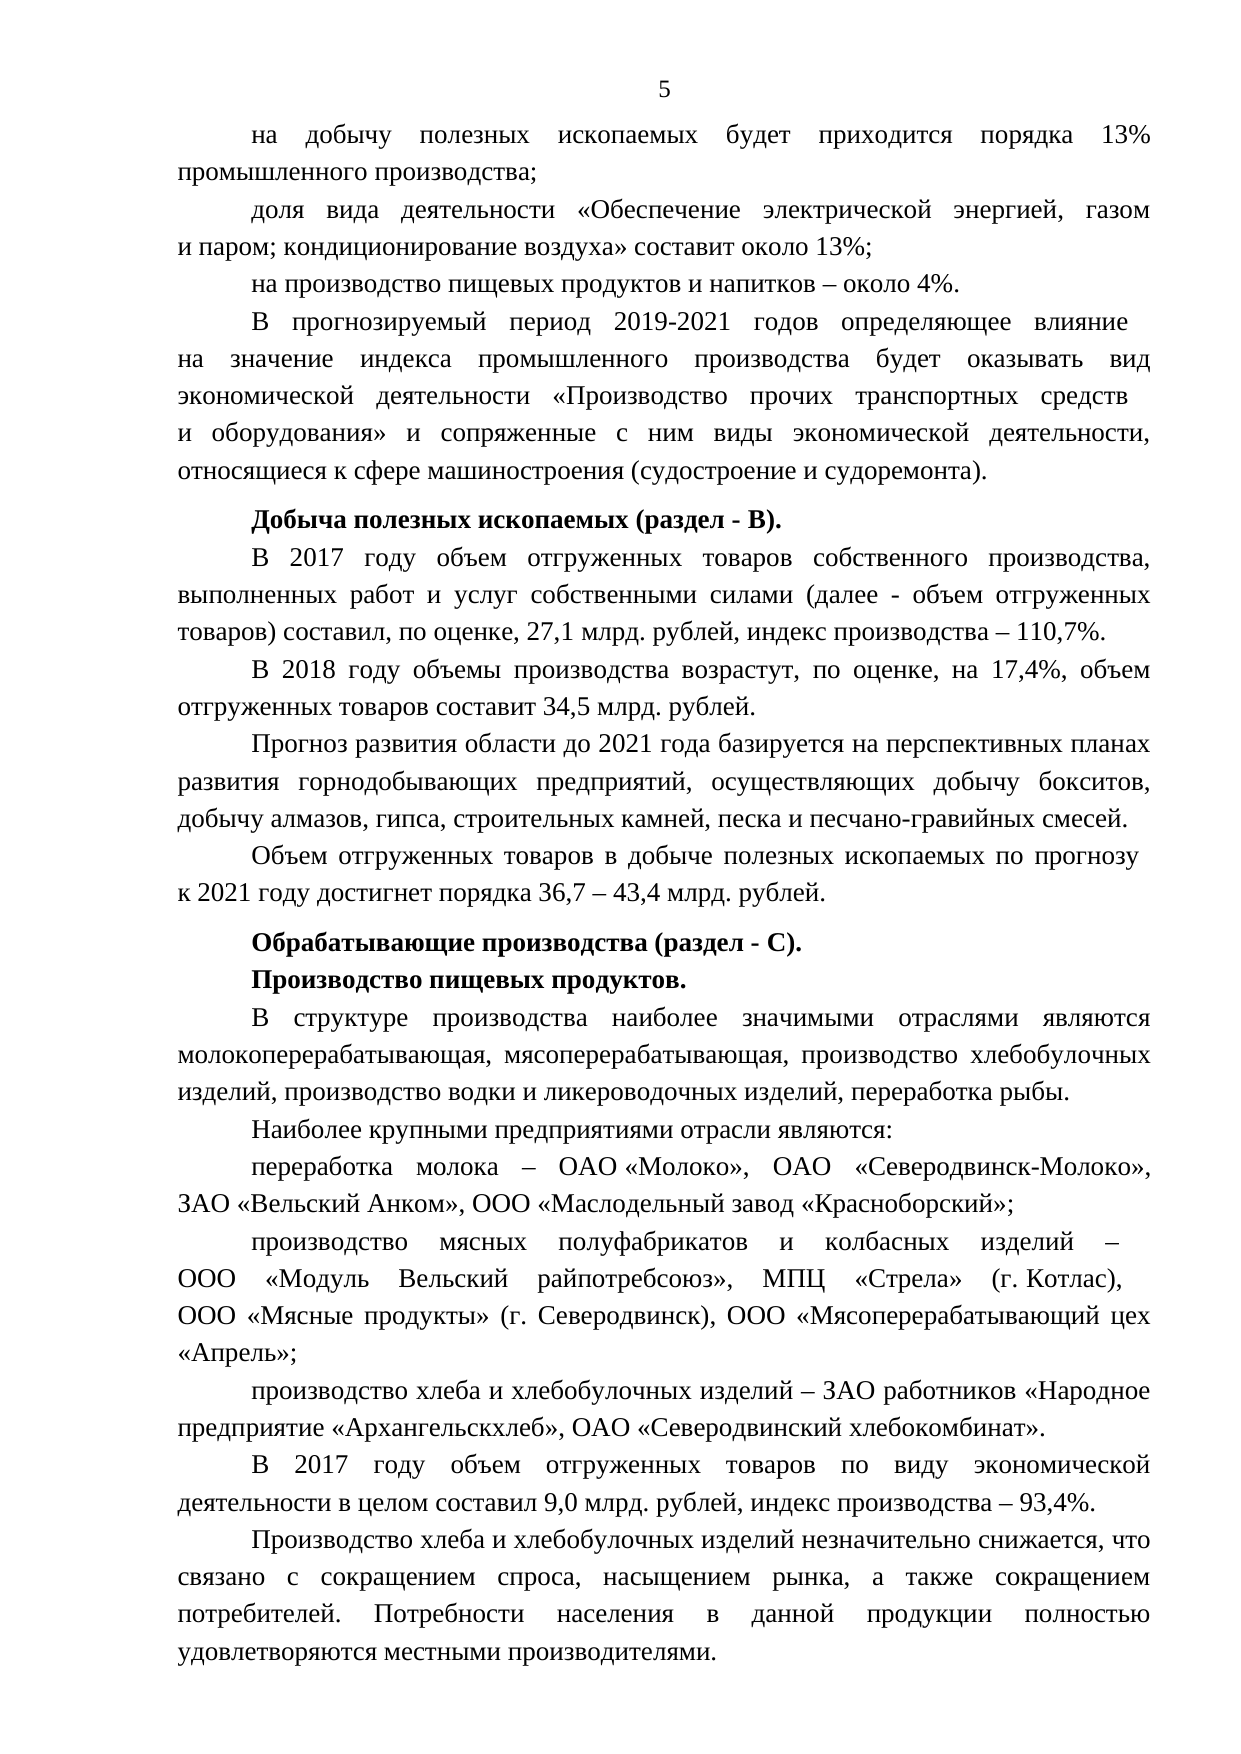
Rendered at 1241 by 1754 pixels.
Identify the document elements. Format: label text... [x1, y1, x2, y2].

text на добычу полезных ископаемых будет приходится порядка 13% промышленного производства; [177, 118, 1152, 187]
text переработка молока – ОАО «Молоко», ОАО «Северодвинск-Молоко», ЗАО «Вельский Анком», ООО «Маслодельный завод «Красноборский»; [177, 1150, 1152, 1218]
text В 2017 году объем отгруженных товаров по виду экономической деятельности в целом составил 9,0 млрд. рублей, индекс производства – 93,4%. [177, 1448, 1152, 1517]
subtitle Обрабатывающие производства (раздел - C). [177, 926, 1152, 957]
text В 2017 году объем отгруженных товаров собственного производства, выполненных работ и услуг собственными силами (далее - объем отгруженных товаров) составил, по оценке, 27,1 млрд. рублей, индекс производства – 110,7%. [177, 541, 1152, 647]
subtitle Производство пищевых продуктов. [177, 963, 1152, 995]
text доля вида деятельности «Обеспечение электрической энергией, газом и паром; кондиционирование воздуха» составит около 13%; [177, 193, 1152, 261]
text В структуре производства наиболее значимыми отраслями являются молокоперерабатывающая, мясоперерабатывающая, производство хлебобулочных изделий, производство водки и ликероводочных изделий, переработка рыбы. [177, 1001, 1152, 1107]
text Прогноз развития области до 2021 года базируется на перспективных планах развития горнодобывающих предприятий, осуществляющих добычу бокситов, добычу алмазов, гипса, строительных камней, песка и песчано-гравийных смесей. [177, 727, 1152, 833]
text В прогнозируемый период 2019-2021 годов определяющее влияние на значение индекса промышленного производства будет оказывать вид экономической деятельности «Производство прочих транспортных средств и оборудования» и сопряженные с ним виды экономической деятельности, относящиеся к сфере машиностроения (судостроение и судоремонта). [177, 304, 1152, 485]
text В 2018 году объемы производства возрастут, по оценке, на 17,4%, объем отгруженных товаров составит 34,5 млрд. рублей. [177, 653, 1152, 721]
text производство хлеба и хлебобулочных изделий – ЗАО работников «Народное предприятие «Архангельскхлеб», ОАО «Северодвинский хлебокомбинат». [177, 1374, 1152, 1442]
text Наиболее крупными предприятиями отрасли являются: [177, 1113, 1152, 1144]
text Объем отгруженных товаров в добыче полезных ископаемых по прогнозу к 2021 году достигнет порядка 36,7 – 43,4 млрд. рублей. [177, 839, 1152, 908]
text производство мясных полуфабрикатов и колбасных изделий – ООО «Модуль Вельский райпотребсоюз», МПЦ «Стрела» (г. Котлас), ООО «Мясные продукты» (г. Северодвинск), ООО «Мясоперерабатывающий цех «Апрель»; [177, 1224, 1152, 1368]
subtitle Добыча полезных ископаемых (раздел - B). [177, 503, 1152, 535]
text на производство пищевых продуктов и напитков – около 4%. [177, 267, 1152, 298]
text Производство хлеба и хлебобулочных изделий незначительно снижается, что связано с сокращением спроса, насыщением рынка, а также сокращением потребителей. Потребности населения в данной продукции полностью удовлетворяются местными производителями. [177, 1523, 1152, 1666]
